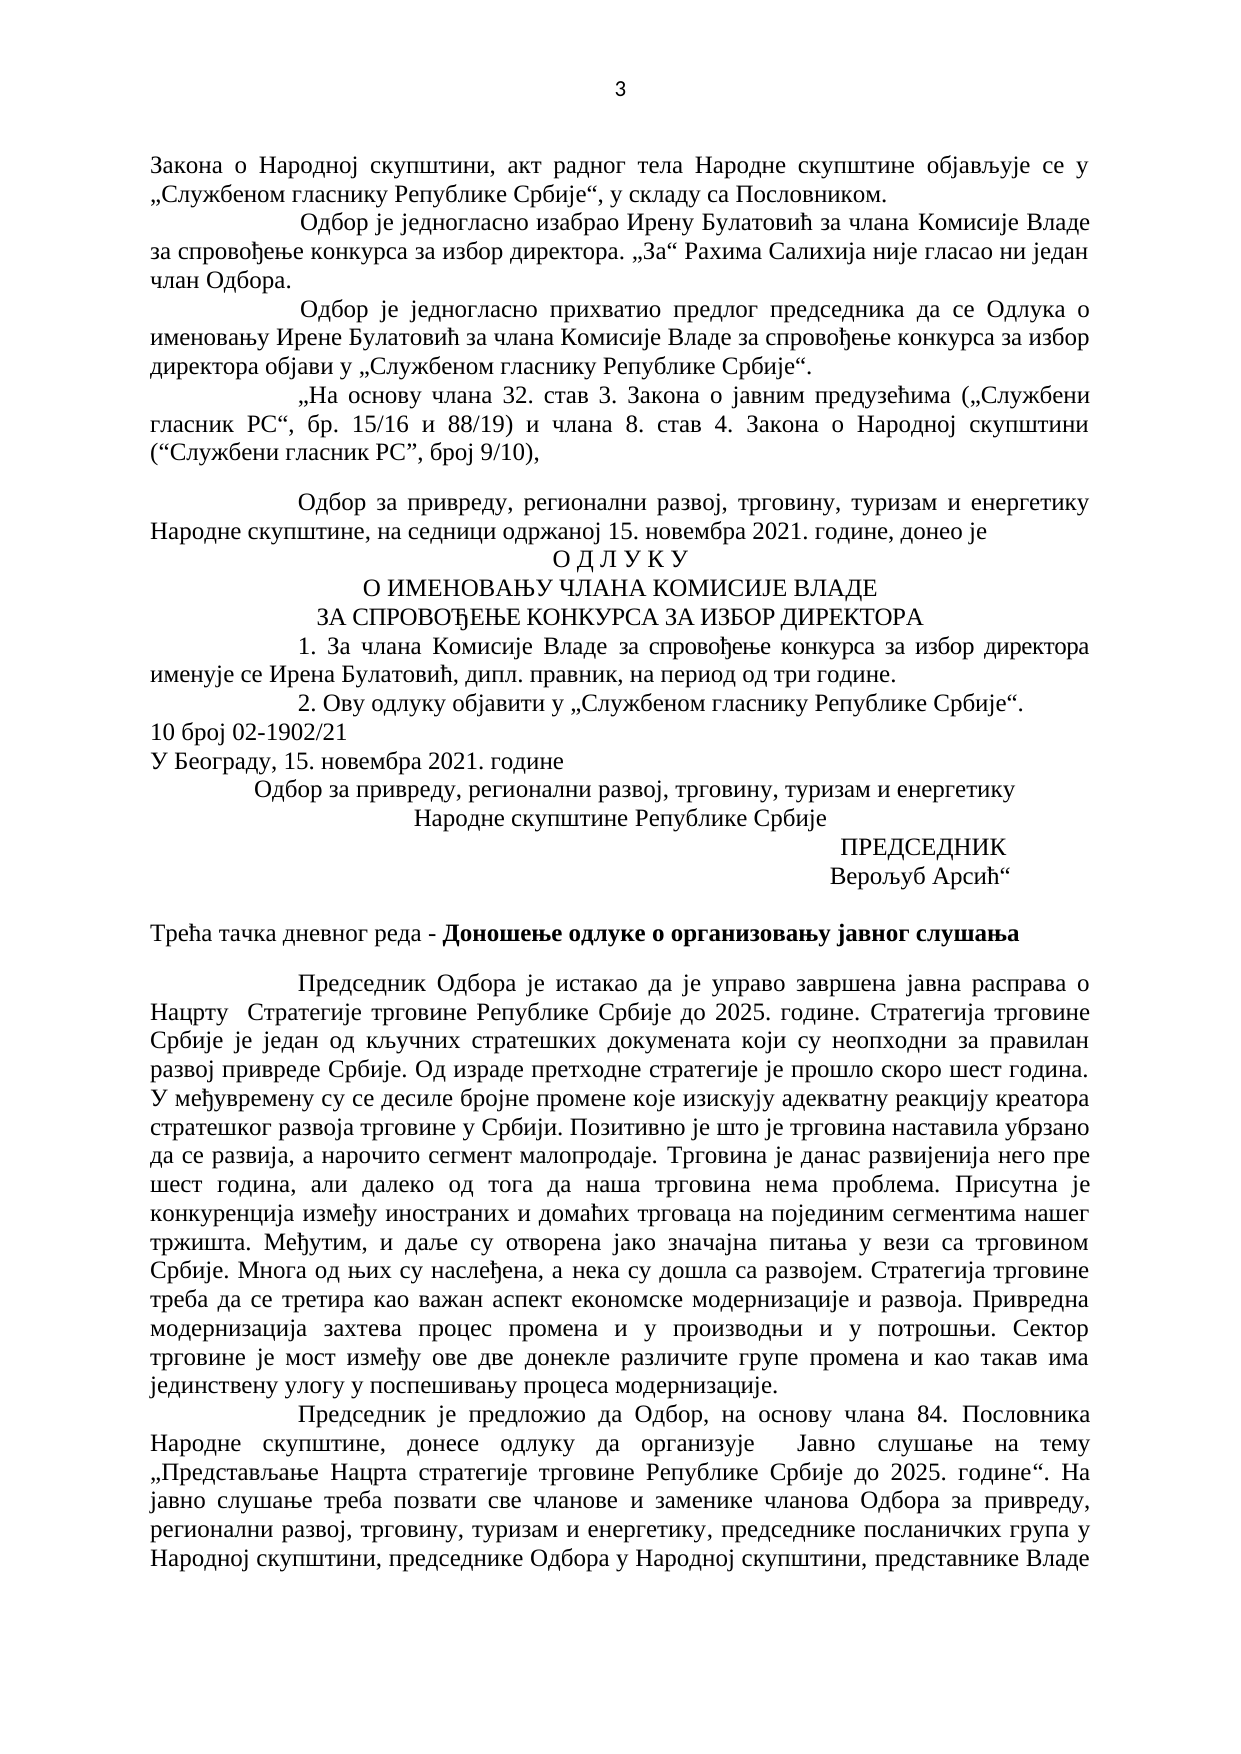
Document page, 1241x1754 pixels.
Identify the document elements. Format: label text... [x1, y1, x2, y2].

text Одбор за привреду, регионални развој, трговину, туризам и енергетику [150, 774, 1119, 803]
text ПРЕДСЕДНИК [750, 832, 1090, 861]
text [150, 1399, 1090, 1572]
text О Д Л У К У [150, 544, 1090, 573]
text Народне скупштине Републике Србије [150, 803, 1090, 832]
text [150, 150, 1090, 207]
text Oдбор је једногласно прихватио предлог председника да се Одлука о именовању Ирене Булатовић за члана Комисије Владе за спровођење конкурса за избор директора објави у „Службеном гласнику Републике Србије“. [150, 294, 1090, 380]
text У Београду, 15. новембра 2021. године [150, 746, 1090, 774]
text 2. Ову одлуку објавити у „Службеном гласнику Републике Србије“. [150, 688, 1090, 717]
text 10 број 02-1902/21 [150, 717, 1090, 746]
text Одбор је једногласно изабрао Ирену Булатовић за члана Комисије Владе за спровођење конкурса за избор директора. „За“ Рахима Салихија није гласао ни један члан Одбора. [150, 207, 1090, 294]
text Трећа тачка дневног реда - Доношење одлуке о организовању јавног слушања [150, 918, 1090, 947]
text ЗА СПРОВОЂЕЊЕ КОНКУРСА ЗА ИЗБОР ДИРЕКТОРА [150, 602, 1090, 631]
text Председник Одбора је истакао да је управо завршена јавна расправа о Нацрту Стратегије трговине Републике Србије до 2025. године. Стратегија трговине Србије је један од кључних стратешких докумената који су неопходни за правилан развој привреде Србије. Од израде претходне стратегије је прошло скоро шест година. У међувремену су се десиле бројне промене које изискују адекватну реакцију креатора стратешког развоја трговине у Србији. Позитивно је што је трговина наставила убрзано да се развија, а нарочито сегмент малопродаје. Трговина је данас развијенија него пре шест година, али далеко од тога да наша трговина нема проблемa. Присутна је конкуренција између иностраних и домаћих трговаца на појединим сегментима нашег тржишта. Међутим, и даље су отворена јако значајна питања у вези са трговином Србије. Многа од њих су наслеђена, а нека су дошла са развојем. Стратегија трговине треба да се третира као важан аспект економске модернизације и развоја. Привредна модернизација захтева процес промена и у производњи и у потрошњи. Сектор трговине је мост између ове две донекле различите групе промена и као такав има јединствену улогу у поспешивању процеса модернизације. [150, 968, 1090, 1399]
text Верољуб Арсић“ [750, 861, 1090, 889]
text О ИМЕНОВАЊУ ЧЛАНА КОМИСИЈЕ ВЛАДЕ [150, 573, 1090, 602]
text 1. За члана Комисије Владе за спровођење конкурса за избор директора именује се Ирена Булатовић, дипл. правник, на период од три године. [150, 631, 1090, 688]
text „На основу члана 32. став 3. Закона о јавним предузећима („Службени гласник РС“, бр. 15/16 и 88/19) и члана 8. став 4. Закона о Народној скупштини (“Службени гласник РС”, број 9/10), [150, 380, 1090, 466]
text Одбор за привреду, регионални развој, трговину, туризам и енергетику Народне скупштине, на седници одржаној 15. новембра 2021. године, донео је [150, 487, 1090, 544]
